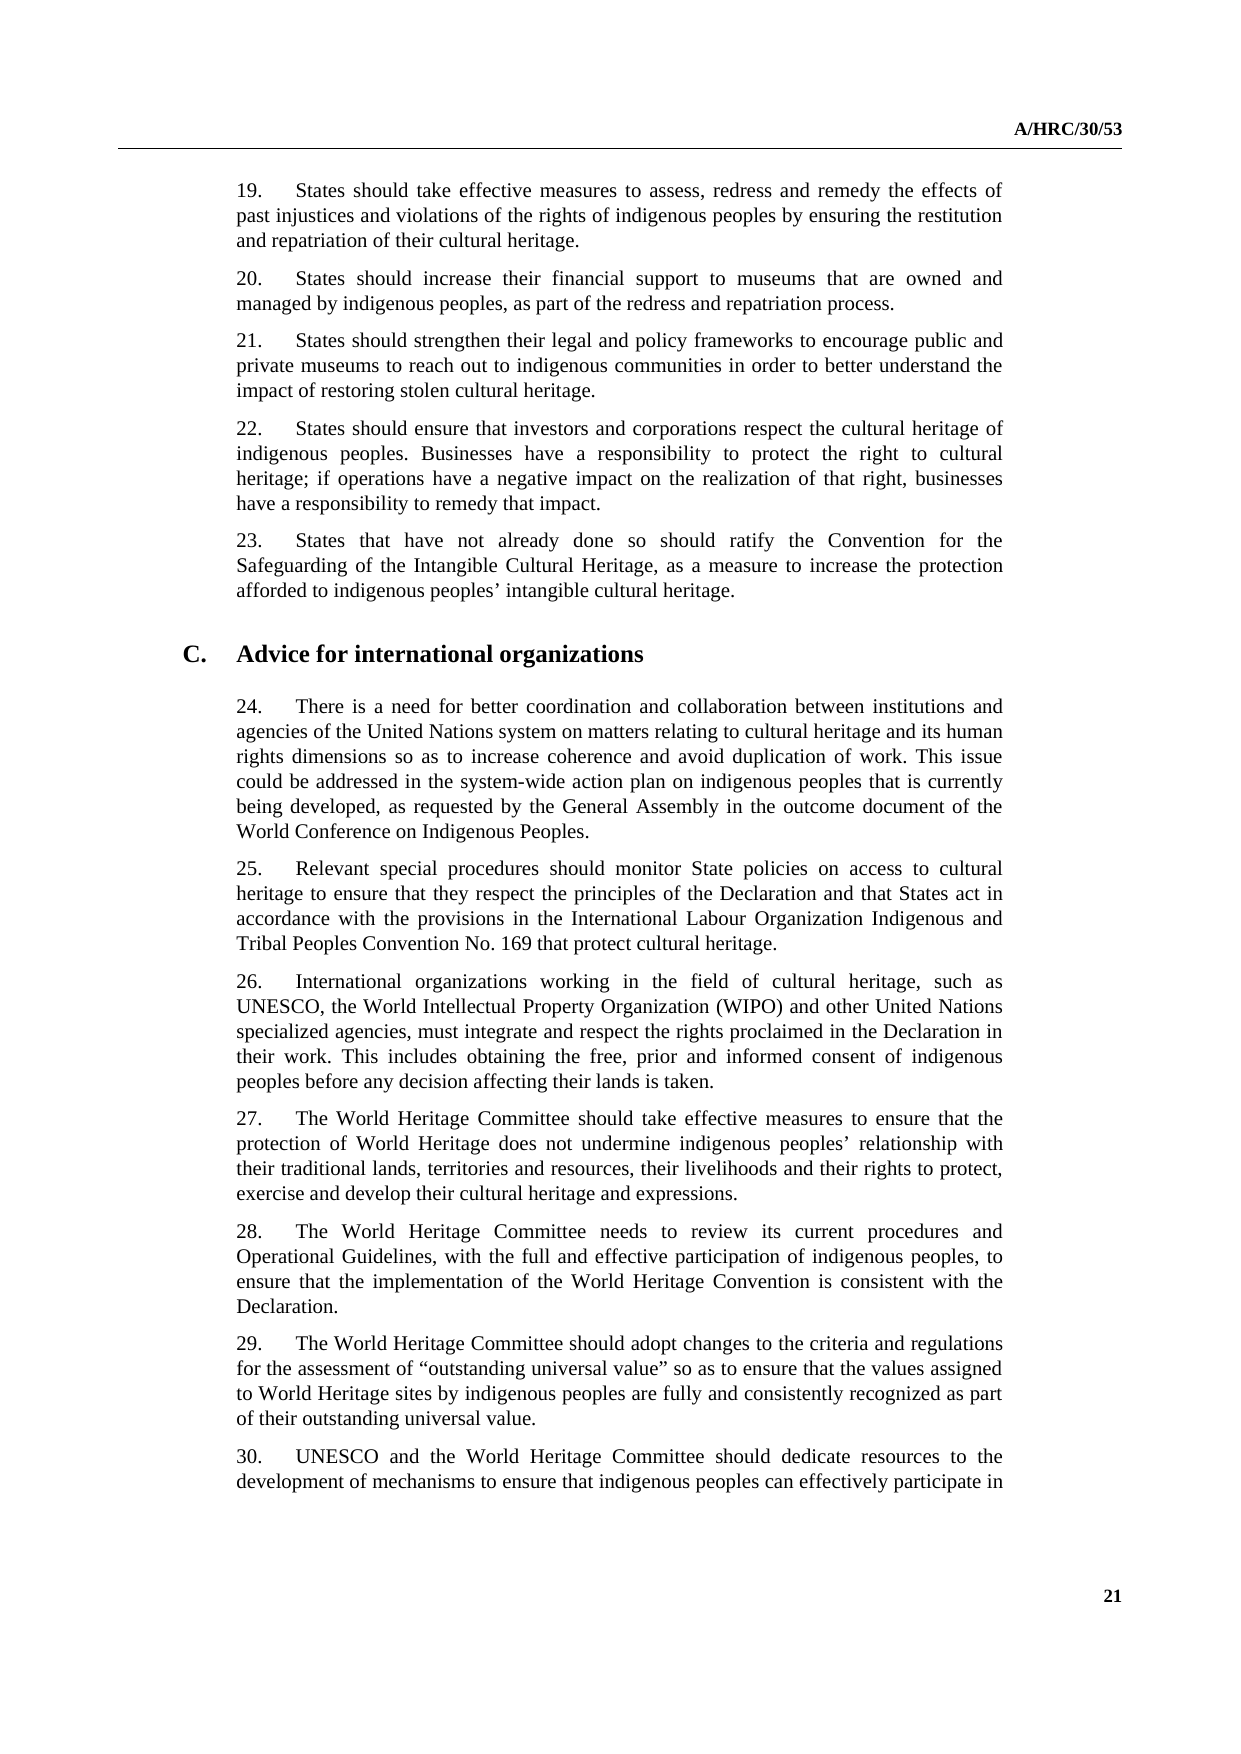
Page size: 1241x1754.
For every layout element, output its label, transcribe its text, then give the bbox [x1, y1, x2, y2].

list There is a need for better coordination and collaboration between institutions and agencies of the United Nations system on matters relating to cultural heritage and its human rights dimensions so as to increase coherence and avoid duplication of work. This issue could be addressed in the system-wide action plan on indigenous peoples that is currently being developed, as requested by the General Assembly in the outcome document of the World Conference on Indigenous Peoples. [236, 693, 1004, 843]
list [236, 1443, 1004, 1493]
list Relevant special procedures should monitor State policies on access to cultural heritage to ensure that they respect the principles of the Declaration and that States act in accordance with the provisions in the International Labour Organization Indigenous and Tribal Peoples Convention No. 169 that protect cultural heritage. [236, 855, 1004, 955]
list States should ensure that investors and corporations respect the cultural heritage of indigenous peoples. Businesses have a responsibility to protect the right to cultural heritage; if operations have a negative impact on the realization of that right, businesses have a responsibility to remedy that impact. [236, 415, 1004, 515]
text C. Advice for international organizations [118, 640, 1004, 668]
list The World Heritage Committee should take effective measures to ensure that the protection of World Heritage does not undermine indigenous peoples’ relationship with their traditional lands, territories and resources, their livelihoods and their rights to protect, exercise and develop their cultural heritage and expressions. [236, 1105, 1004, 1205]
list States should take effective measures to assess, redress and remedy the effects of past injustices and violations of the rights of indigenous peoples by ensuring the restitution and repatriation of their cultural heritage. [236, 177, 1004, 252]
list The World Heritage Committee needs to review its current procedures and Operational Guidelines, with the full and effective participation of indigenous peoples, to ensure that the implementation of the World Heritage Convention is consistent with the Declaration. [236, 1218, 1004, 1318]
list States should increase their financial support to museums that are owned and managed by indigenous peoples, as part of the redress and repatriation process. [236, 265, 1004, 315]
list States should strengthen their legal and policy frameworks to encourage public and private museums to reach out to indigenous communities in order to better understand the impact of restoring stolen cultural heritage. [236, 327, 1004, 402]
list States that have not already done so should ratify the Convention for the Safeguarding of the Intangible Cultural Heritage, as a measure to increase the protection afforded to indigenous peoples’ intangible cultural heritage. [236, 527, 1004, 602]
list International organizations working in the field of cultural heritage, such as UNESCO, the World Intellectual Property Organization (WIPO) and other United Nations specialized agencies, must integrate and respect the rights proclaimed in the Declaration in their work. This includes obtaining the free, prior and informed consent of indigenous peoples before any decision affecting their lands is taken. [236, 968, 1004, 1093]
list The World Heritage Committee should adopt changes to the criteria and regulations for the assessment of “outstanding universal value” so as to ensure that the values assigned to World Heritage sites by indigenous peoples are fully and consistently recognized as part of their outstanding universal value. [236, 1330, 1004, 1430]
